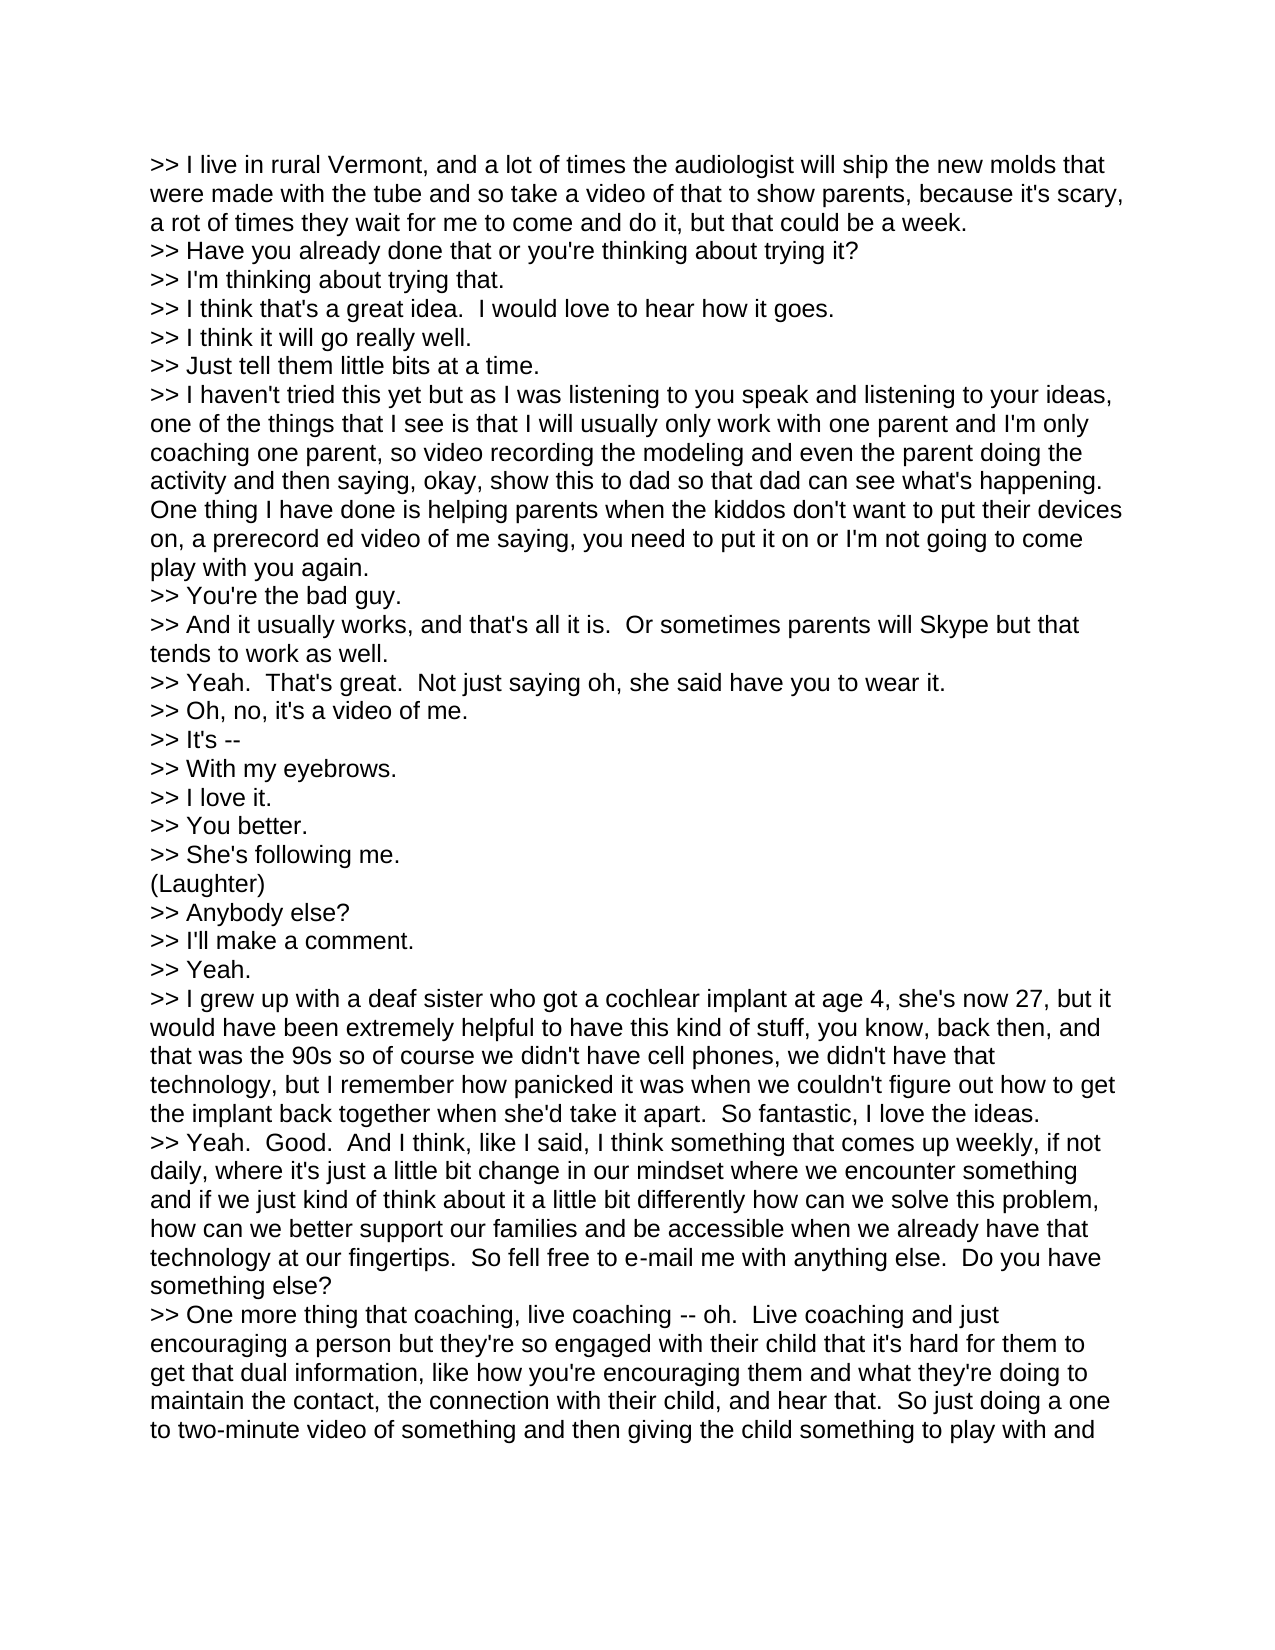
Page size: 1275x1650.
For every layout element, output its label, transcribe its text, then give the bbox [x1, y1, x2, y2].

text >> With my eyebrows. [150, 754, 1125, 782]
text >> I love it. [150, 782, 1125, 811]
text >> I think that's a great idea. I would love to hear how it goes. [150, 294, 1125, 322]
text >> I'm thinking about trying that. [150, 265, 1125, 294]
text >> You better. [150, 811, 1125, 840]
text >> It's -- [150, 725, 1125, 754]
text >> You're the bad guy. [150, 581, 1125, 610]
text >> Oh, no, it's a video of me. [150, 696, 1125, 725]
text (Laughter) [150, 869, 1125, 897]
text >> Just tell them little bits at a time. [150, 351, 1125, 380]
text >> I'll make a comment. [150, 926, 1125, 955]
text >> I think it will go really well. [150, 322, 1125, 351]
text >> And it usually works, and that's all it is. Or sometimes parents will Skype but that tends to work as well. [150, 610, 1125, 667]
text >> Have you already done that or you're thinking about trying it? [150, 236, 1125, 265]
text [150, 1300, 1125, 1444]
text >> I live in rural Vermont, and a lot of times the audiologist will ship the new molds that were made with the tube and so take a video of that to show parents, because it's scary, a rot of times they wait for me to come and do it, but that could be a week. [150, 150, 1125, 236]
text >> I haven't tried this yet but as I was listening to you speak and listening to your ideas, one of the things that I see is that I will usually only work with one parent and I'm only coaching one parent, so video recording the modeling and even the parent doing the activity and then saying, okay, show this to dad so that dad can see what's happening. [150, 380, 1125, 495]
text >> Yeah. That's great. Not just saying oh, she said have you to wear it. [150, 667, 1125, 696]
text >> Anybody else? [150, 897, 1125, 926]
text >> She's following me. [150, 840, 1125, 869]
text >> Yeah. Good. And I think, like I said, I think something that comes up weekly, if not daily, where it's just a little bit change in our mindset where we encounter something and if we just kind of think about it a little bit differently how can we solve this problem, how can we better support our families and be accessible when we already have that technology at our fingertips. So fell free to e-mail me with anything else. Do you have something else? [150, 1127, 1125, 1300]
text >> I grew up with a deaf sister who got a cochlear implant at age 4, she's now 27, but it would have been extremely helpful to have this kind of stuff, you know, back then, and that was the 90s so of course we didn't have cell phones, we didn't have that technology, but I remember how panicked it was when we couldn't figure out how to get the implant back together when she'd take it apart. So fantastic, I love the ideas. [150, 984, 1125, 1127]
text >> Yeah. [150, 955, 1125, 984]
text One thing I have done is helping parents when the kiddos don't want to put their devices on, a prerecord ed video of me saying, you need to put it on or I'm not going to come play with you again. [150, 495, 1125, 581]
